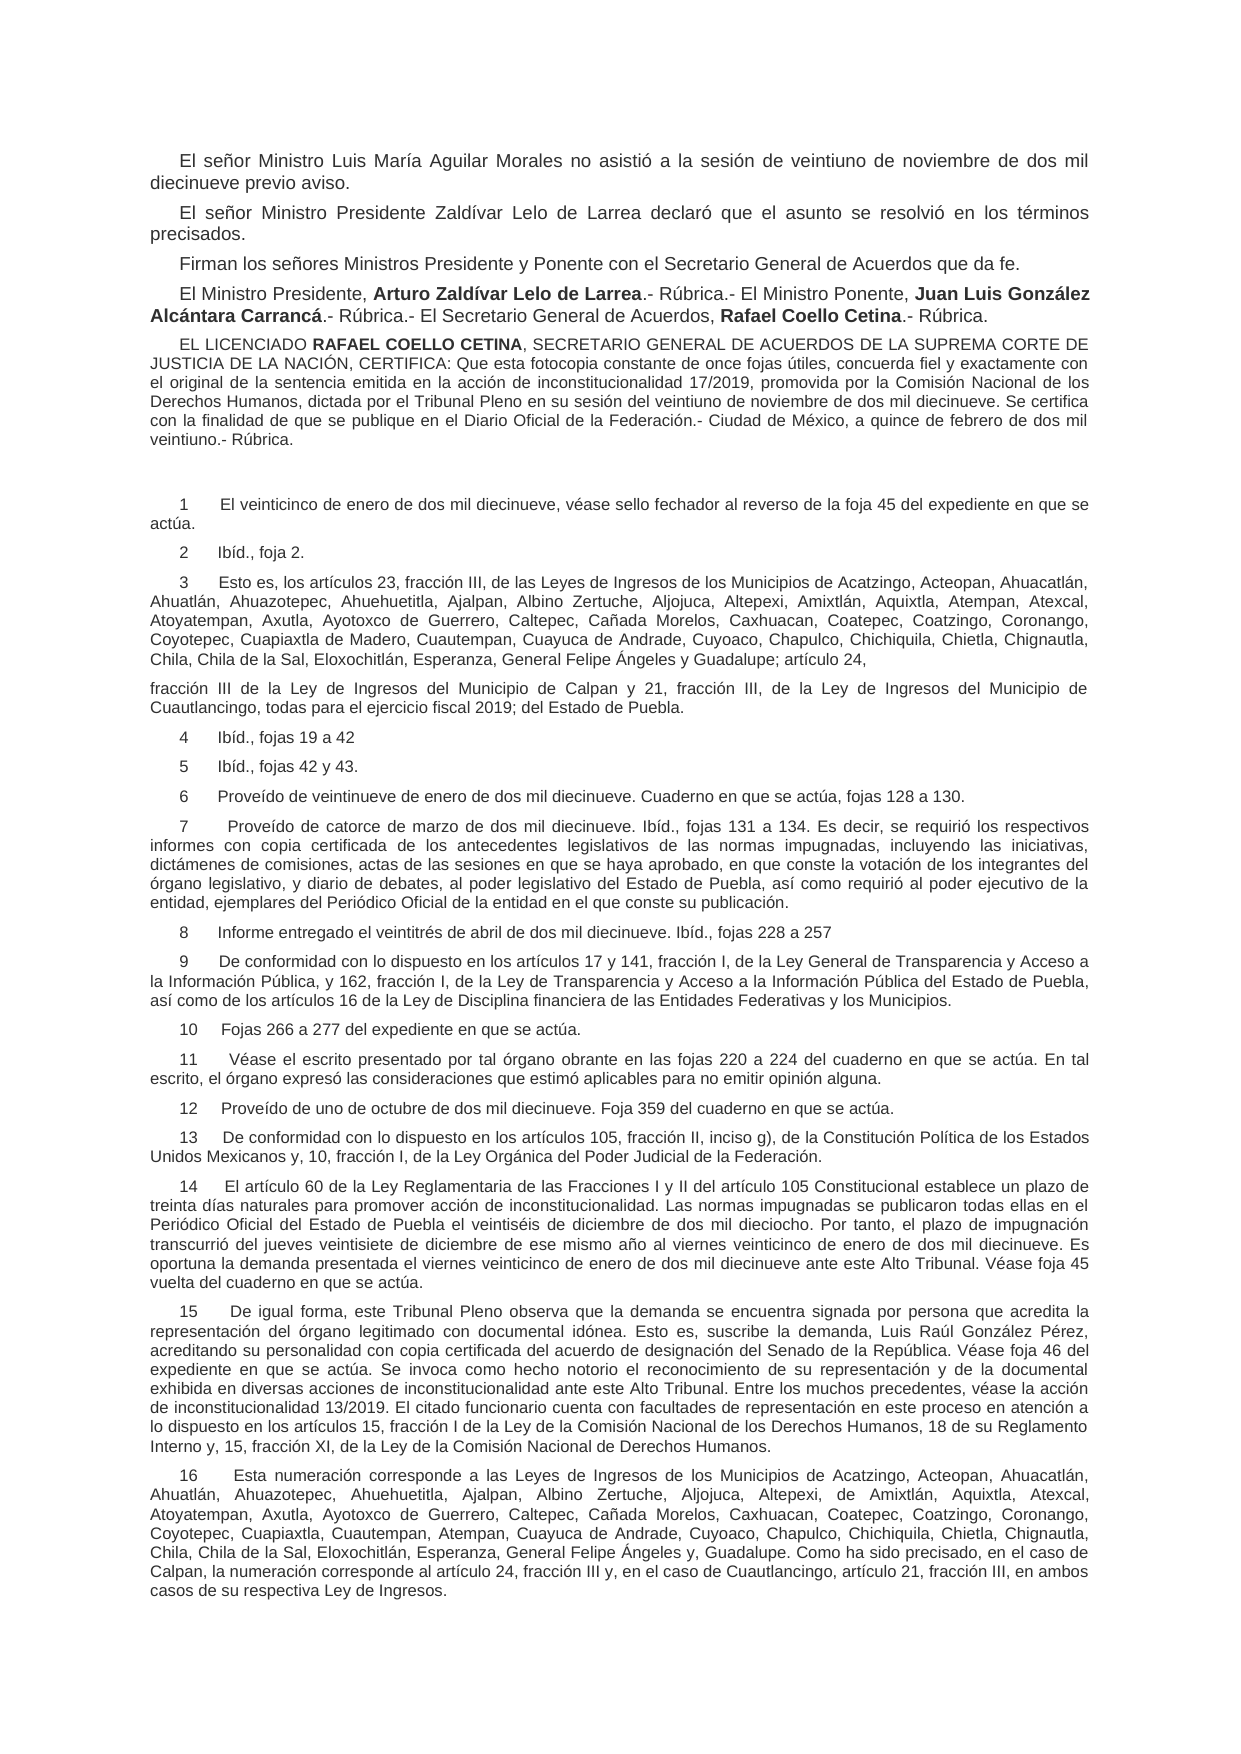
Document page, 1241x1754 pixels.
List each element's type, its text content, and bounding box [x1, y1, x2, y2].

text 8 Informe entregado el veintitrés de abril de dos mil diecinueve. Ibíd., fojas 228 a 257 [150, 923, 1090, 942]
text El señor Ministro Presidente Zaldívar Lelo de Larrea declaró que el asunto se resolvió en los términos precisados. [150, 201, 1090, 244]
text 2 Ibíd., foja 2. [150, 543, 1090, 562]
text 14 El artículo 60 de la Ley Reglamentaria de las Fracciones I y II del artículo 105 Constitucional establece un plazo de treinta días naturales para promover acción de inconstitucionalidad. Las normas impugnadas se publicaron todas ellas en el Periódico Oficial del Estado de Puebla el veintiséis de diciembre de dos mil dieciocho. Por tanto, el plazo de impugnación transcurrió del jueves veintisiete de diciembre de ese mismo año al viernes veinticinco de enero de dos mil diecinueve. Es oportuna la demanda presentada el viernes veinticinco de enero de dos mil diecinueve ante este Alto Tribunal. Véase foja 45 vuelta del cuaderno en que se actúa. [150, 1177, 1090, 1292]
text 16 Esta numeración corresponde a las Leyes de Ingresos de los Municipios de Acatzingo, Acteopan, Ahuacatlán, Ahuatlán, Ahuazotepec, Ahuehuetitla, Ajalpan, Albino Zertuche, Aljojuca, Altepexi, de Amixtlán, Aquixtla, Atexcal, Atoyatempan, Axutla, Ayotoxco de Guerrero, Caltepec, Cañada Morelos, Caxhuacan, Coatepec, Coatzingo, Coronango, Coyotepec, Cuapiaxtla, Cuautempan, Atempan, Cuayuca de Andrade, Cuyoaco, Chapulco, Chichiquila, Chietla, Chignautla, Chila, Chila de la Sal, Eloxochitlán, Esperanza, General Felipe Ángeles y, Guadalupe. Como ha sido precisado, en el caso de Calpan, la numeración corresponde al artículo 24, fracción III y, en el caso de Cuautlancingo, artículo 21, fracción III, en ambos casos de su respectiva Ley de Ingresos. [150, 1466, 1090, 1600]
text El señor Ministro Luis María Aguilar Morales no asistió a la sesión de veintiuno de noviembre de dos mil diecinueve previo aviso. [150, 150, 1090, 193]
text Firman los señores Ministros Presidente y Ponente con el Secretario General de Acuerdos que da fe. [150, 253, 1090, 274]
text fracción III de la Ley de Ingresos del Municipio de Calpan y 21, fracción III, de la Ley de Ingresos del Municipio de Cuautlancingo, todas para el ejercicio fiscal 2019; del Estado de Puebla. [150, 679, 1090, 717]
text 13 De conformidad con lo dispuesto en los artículos 105, fracción II, inciso g), de la Constitución Política de los Estados Unidos Mexicanos y, 10, fracción I, de la Ley Orgánica del Poder Judicial de la Federación. [150, 1128, 1090, 1166]
text 7 Proveído de catorce de marzo de dos mil diecinueve. Ibíd., fojas 131 a 134. Es decir, se requirió los respectivos informes con copia certificada de los antecedentes legislativos de las normas impugnadas, incluyendo las iniciativas, dictámenes de comisiones, actas de las sesiones en que se haya aprobado, en que conste la votación de los integrantes del órgano legislativo, y diario de debates, al poder legislativo del Estado de Puebla, así como requirió al poder ejecutivo de la entidad, ejemplares del Periódico Oficial de la entidad en el que conste su publicación. [150, 816, 1090, 912]
text 15 De igual forma, este Tribunal Pleno observa que la demanda se encuentra signada por persona que acredita la representación del órgano legitimado con documental idónea. Esto es, suscribe la demanda, Luis Raúl González Pérez, acreditando su personalidad con copia certificada del acuerdo de designación del Senado de la República. Véase foja 46 del expediente en que se actúa. Se invoca como hecho notorio el reconocimiento de su representación y de la documental exhibida en diversas acciones de inconstitucionalidad ante este Alto Tribunal. Entre los muchos precedentes, véase la acción de inconstitucionalidad 13/2019. El citado funcionario cuenta con facultades de representación en este proceso en atención a lo dispuesto en los artículos 15, fracción I de la Ley de la Comisión Nacional de los Derechos Humanos, 18 de su Reglamento Interno y, 15, fracción XI, de la Ley de la Comisión Nacional de Derechos Humanos. [150, 1302, 1090, 1456]
text 3 Esto es, los artículos 23, fracción III, de las Leyes de Ingresos de los Municipios de Acatzingo, Acteopan, Ahuacatlán, Ahuatlán, Ahuazotepec, Ahuehuetitla, Ajalpan, Albino Zertuche, Aljojuca, Altepexi, Amixtlán, Aquixtla, Atempan, Atexcal, Atoyatempan, Axutla, Ayotoxco de Guerrero, Caltepec, Cañada Morelos, Caxhuacan, Coatepec, Coatzingo, Coronango, Coyotepec, Cuapiaxtla de Madero, Cuautempan, Cuayuca de Andrade, Cuyoaco, Chapulco, Chichiquila, Chietla, Chignautla, Chila, Chila de la Sal, Eloxochitlán, Esperanza, General Felipe Ángeles y Guadalupe; artículo 24, [150, 573, 1090, 668]
text 10 Fojas 266 a 277 del expediente en que se actúa. [150, 1020, 1090, 1039]
text 11 Véase el escrito presentado por tal órgano obrante en las fojas 220 a 224 del cuaderno en que se actúa. En tal escrito, el órgano expresó las consideraciones que estimó aplicables para no emitir opinión alguna. [150, 1050, 1090, 1088]
text 1 El veinticinco de enero de dos mil diecinueve, véase sello fechador al reverso de la foja 45 del expediente en que se actúa. [150, 494, 1090, 533]
text 6 Proveído de veintinueve de enero de dos mil diecinueve. Cuaderno en que se actúa, fojas 128 a 130. [150, 787, 1090, 806]
text EL LICENCIADO RAFAEL COELLO CETINA, SECRETARIO GENERAL DE ACUERDOS DE LA SUPREMA CORTE DE JUSTICIA DE LA NACIÓN, CERTIFICA: Que esta fotocopia constante de once fojas útiles, concuerda fiel y exactamente con el original de la sentencia emitida en la acción de inconstitucionalidad 17/2019, promovida por la Comisión Nacional de los Derechos Humanos, dictada por el Tribunal Pleno en su sesión del veintiuno de noviembre de dos mil diecinueve. Se certifica con la finalidad de que se publique en el Diario Oficial de la Federación.- Ciudad de México, a quince de febrero de dos mil veintiuno.- Rúbrica. [150, 334, 1090, 449]
text 9 De conformidad con lo dispuesto en los artículos 17 y 141, fracción I, de la Ley General de Transparencia y Acceso a la Información Pública, y 162, fracción I, de la Ley de Transparencia y Acceso a la Información Pública del Estado de Puebla, así como de los artículos 16 de la Ley de Disciplina financiera de las Entidades Federativas y los Municipios. [150, 952, 1090, 1010]
text 4 Ibíd., fojas 19 a 42 [150, 728, 1090, 747]
text 12 Proveído de uno de octubre de dos mil diecinueve. Foja 359 del cuaderno en que se actúa. [150, 1098, 1090, 1118]
text 5 Ibíd., fojas 42 y 43. [150, 757, 1090, 776]
text El Ministro Presidente, Arturo Zaldívar Lelo de Larrea.- Rúbrica.- El Ministro Ponente, Juan Luis González Alcántara Carrancá.- Rúbrica.- El Secretario General de Acuerdos, Rafael Coello Cetina.- Rúbrica. [150, 283, 1090, 326]
